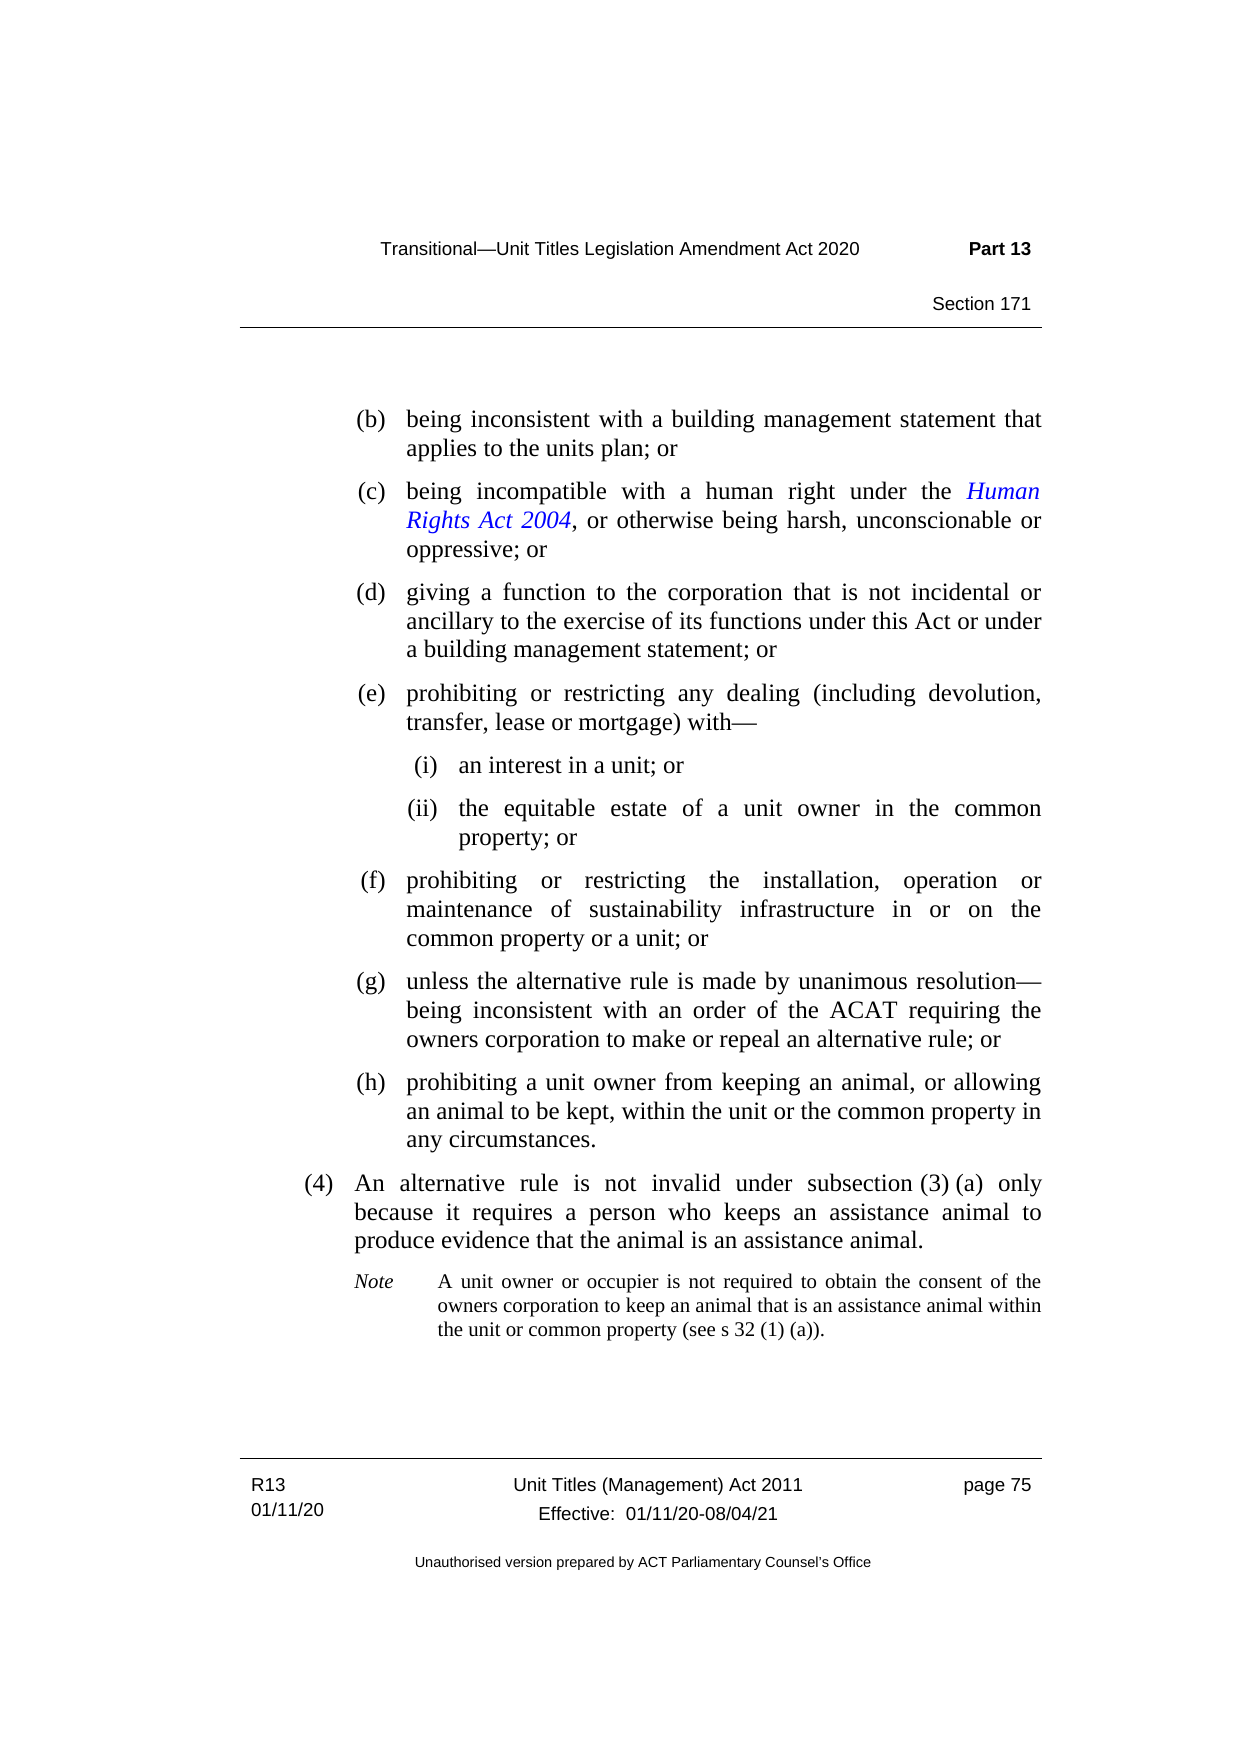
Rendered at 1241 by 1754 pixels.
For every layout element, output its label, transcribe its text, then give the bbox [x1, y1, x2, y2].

text (g) unless the alternative rule is made by unanimous resolution—being inconsistent with an order of the ACAT requiring the owners corporation to make or repeal an alternative rule; or [239, 966, 1042, 1052]
text (4) An alternative rule is not invalid under subsection (3) (a) only because it requires a person who keeps an assistance animal to produce evidence that the animal is an assistance animal. [239, 1168, 1042, 1254]
text (i) an interest in a unit; or [239, 750, 1042, 779]
text (c) being incompatible with a human right under the Human Rights Act 2004, or otherwise being harsh, unconscionable or oppressive; or [239, 476, 1042, 562]
text (ii) the equitable estate of a unit owner in the common property; or [239, 793, 1042, 851]
text (b) being inconsistent with a building management statement that applies to the units plan; or [239, 404, 1042, 462]
text (f) prohibiting or restricting the installation, operation or maintenance of sustainability infrastructure in or on the common property or a unit; or [239, 865, 1042, 952]
text Note A unit owner or occupier is not required to obtain the consent of the owners corporation to keep an animal that is an assistance animal within the unit or common property (see s 32 (1) (a)). [354, 1269, 1042, 1341]
text (e) prohibiting or restricting any dealing (including devolution, transfer, lease or mortgage) with— [239, 678, 1042, 735]
text (h) prohibiting a unit owner from keeping an animal, or allowing an animal to be kept, within the unit or the common property in any circumstances. [239, 1067, 1042, 1153]
text (d) giving a function to the corporation that is not incidental or ancillary to the exercise of its functions under this Act or under a building management statement; or [239, 577, 1042, 663]
